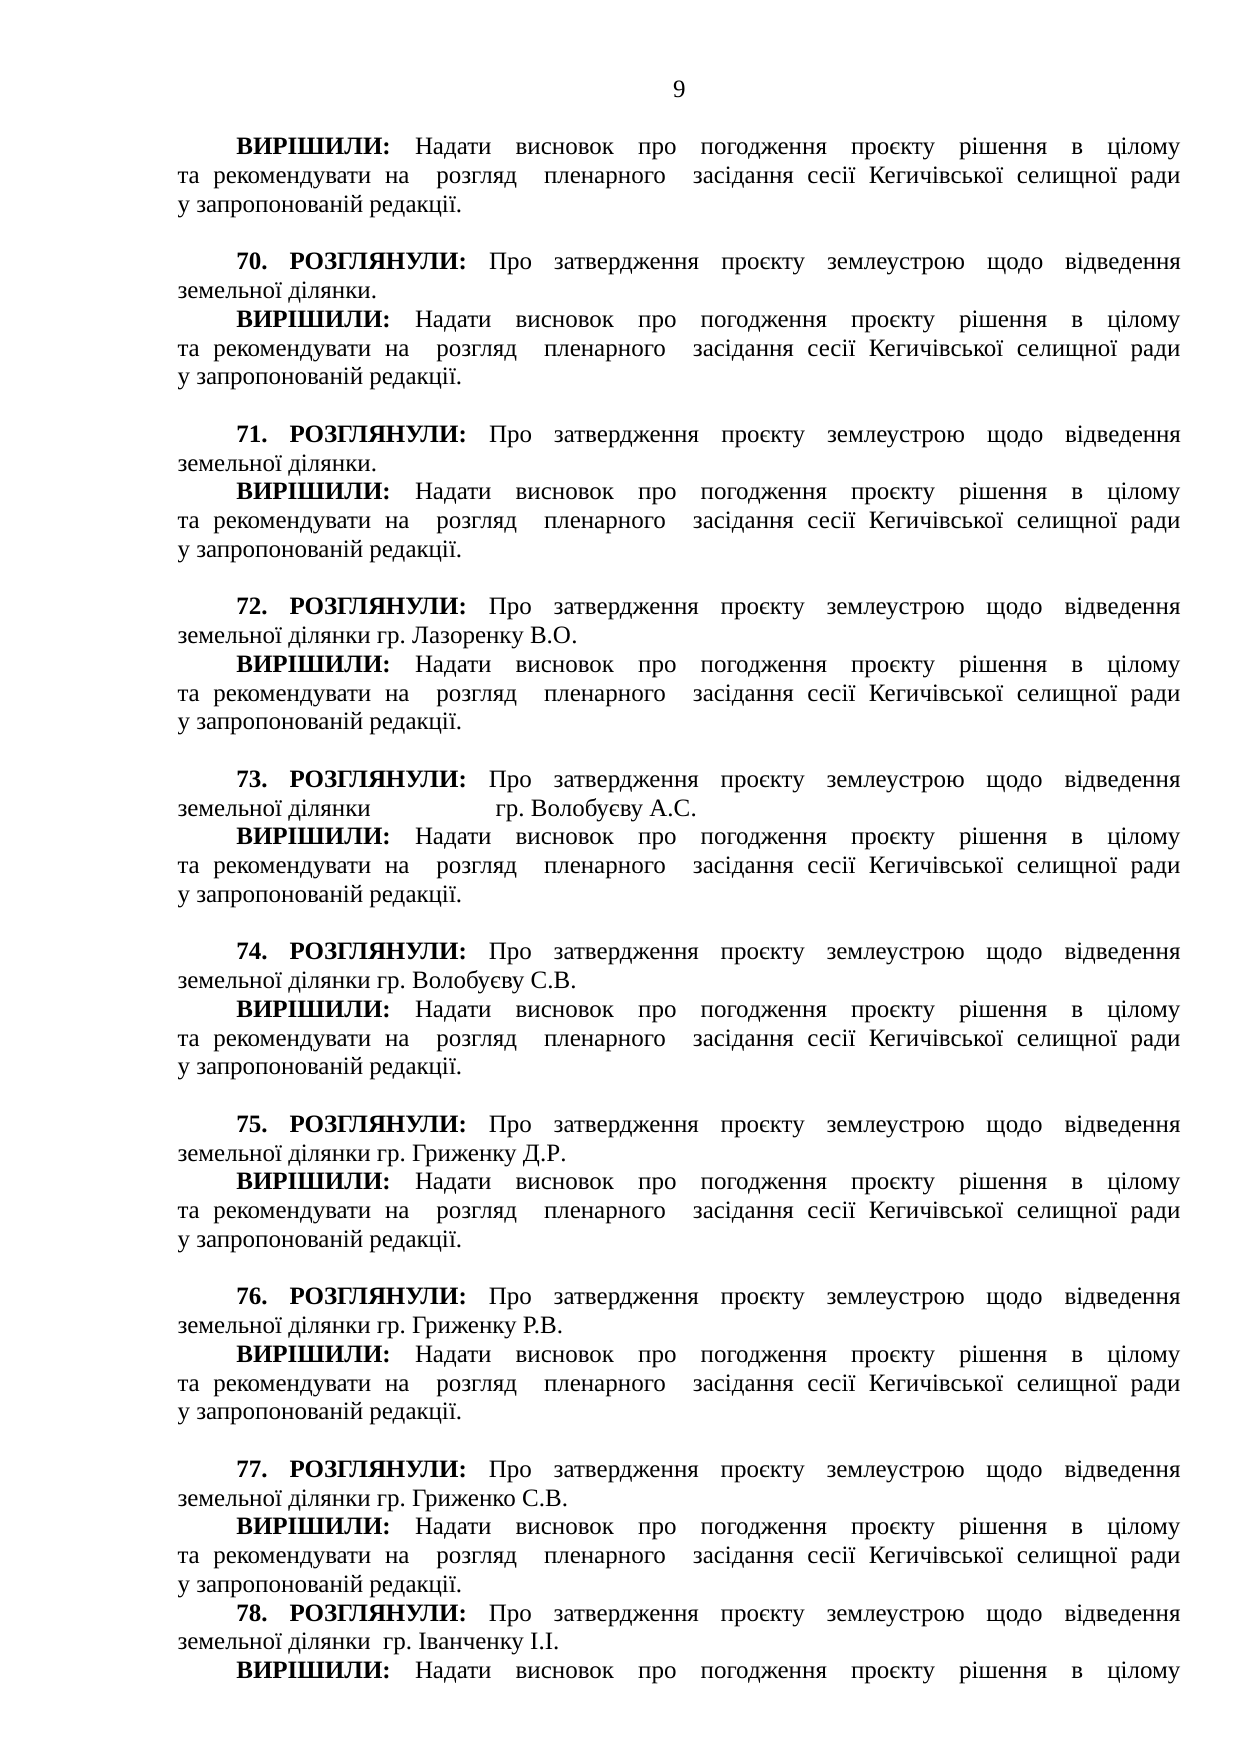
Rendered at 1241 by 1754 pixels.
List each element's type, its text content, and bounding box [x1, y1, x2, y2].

text 74. РОЗГЛЯНУЛИ: Про затвердження проєкту землеустрою щодо відведення земельної ділянки гр. Волобуєву С.В. [177, 936, 1181, 994]
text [177, 1655, 1181, 1684]
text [177, 131, 1181, 218]
text 71. РОЗГЛЯНУЛИ: Про затвердження проєкту землеустрою щодо відведення земельної ділянки. [177, 419, 1181, 476]
text 70. РОЗГЛЯНУЛИ: Про затвердження проєкту землеустрою щодо відведення земельної ділянки. [177, 246, 1181, 304]
text 76. РОЗГЛЯНУЛИ: Про затвердження проєкту землеустрою щодо відведення земельної ділянки гр. Гриженку Р.В. [177, 1281, 1181, 1339]
text 72. РОЗГЛЯНУЛИ: Про затвердження проєкту землеустрою щодо відведення земельної ділянки гр. Лазоренку В.О. [177, 591, 1181, 649]
text 73. РОЗГЛЯНУЛИ: Про затвердження проєкту землеустрою щодо відведення земельної ділянки гр. Волобуєву А.С. [177, 764, 1181, 821]
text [177, 1511, 1181, 1598]
text 78. РОЗГЛЯНУЛИ: Про затвердження проєкту землеустрою щодо відведення земельної ділянки гр. Іванченку І.І. [177, 1598, 1181, 1655]
text 75. РОЗГЛЯНУЛИ: Про затвердження проєкту землеустрою щодо відведення земельної ділянки гр. Гриженку Д.Р. [177, 1109, 1181, 1166]
text 77. РОЗГЛЯНУЛИ: Про затвердження проєкту землеустрою щодо відведення земельної ділянки гр. Гриженко С.В. [177, 1454, 1181, 1511]
